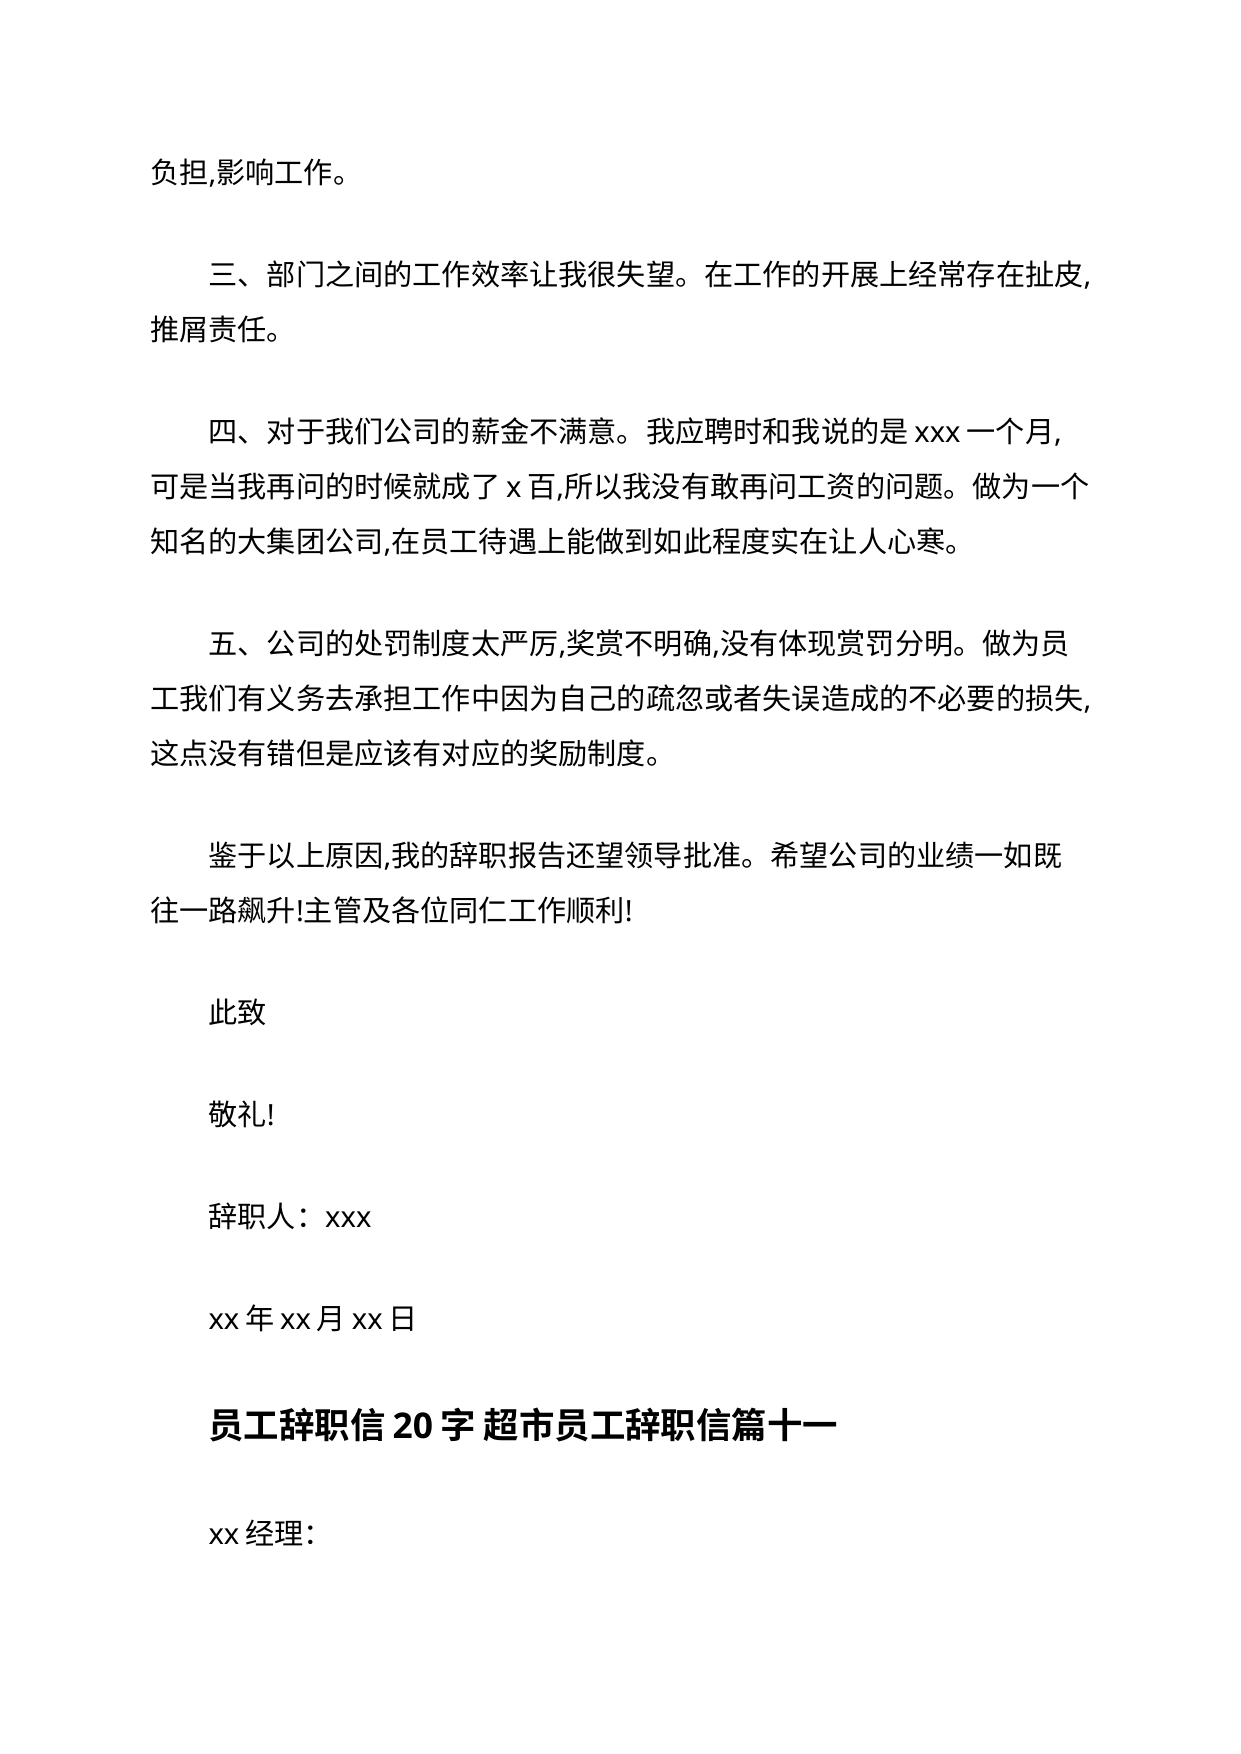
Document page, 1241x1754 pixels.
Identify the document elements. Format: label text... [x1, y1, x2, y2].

text 四、对于我们公司的薪金不满意。我应聘时和我说的是xxx一个月,可是当我再问的时候就成了x百,所以我没有敢再问工资的问题。做为一个知名的大集团公司,在员工待遇上能做到如此程度实在让人心寒。 [150, 409, 1090, 561]
text xx年xx月xx日 [150, 1295, 1090, 1338]
text 辞职人：xxx [150, 1193, 1090, 1236]
text 五、公司的处罚制度太严厉,奖赏不明确,没有体现赏罚分明。做为员工我们有义务去承担工作中因为自己的疏忽或者失误造成的不必要的损失,这点没有错但是应该有对应的奖励制度。 [150, 621, 1090, 773]
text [150, 150, 1090, 192]
text 此致 [150, 989, 1090, 1032]
text 敬礼! [150, 1091, 1090, 1134]
text xx经理： [150, 1511, 1090, 1553]
text 员工辞职信20字 超市员工辞职信篇十一 [150, 1397, 1090, 1448]
text 鉴于以上原因,我的辞职报告还望领导批准。希望公司的业绩一如既往一路飙升!主管及各位同仁工作顺利! [150, 832, 1090, 930]
text 三、部门之间的工作效率让我很失望。在工作的开展上经常存在扯皮,推屑责任。 [150, 252, 1090, 349]
